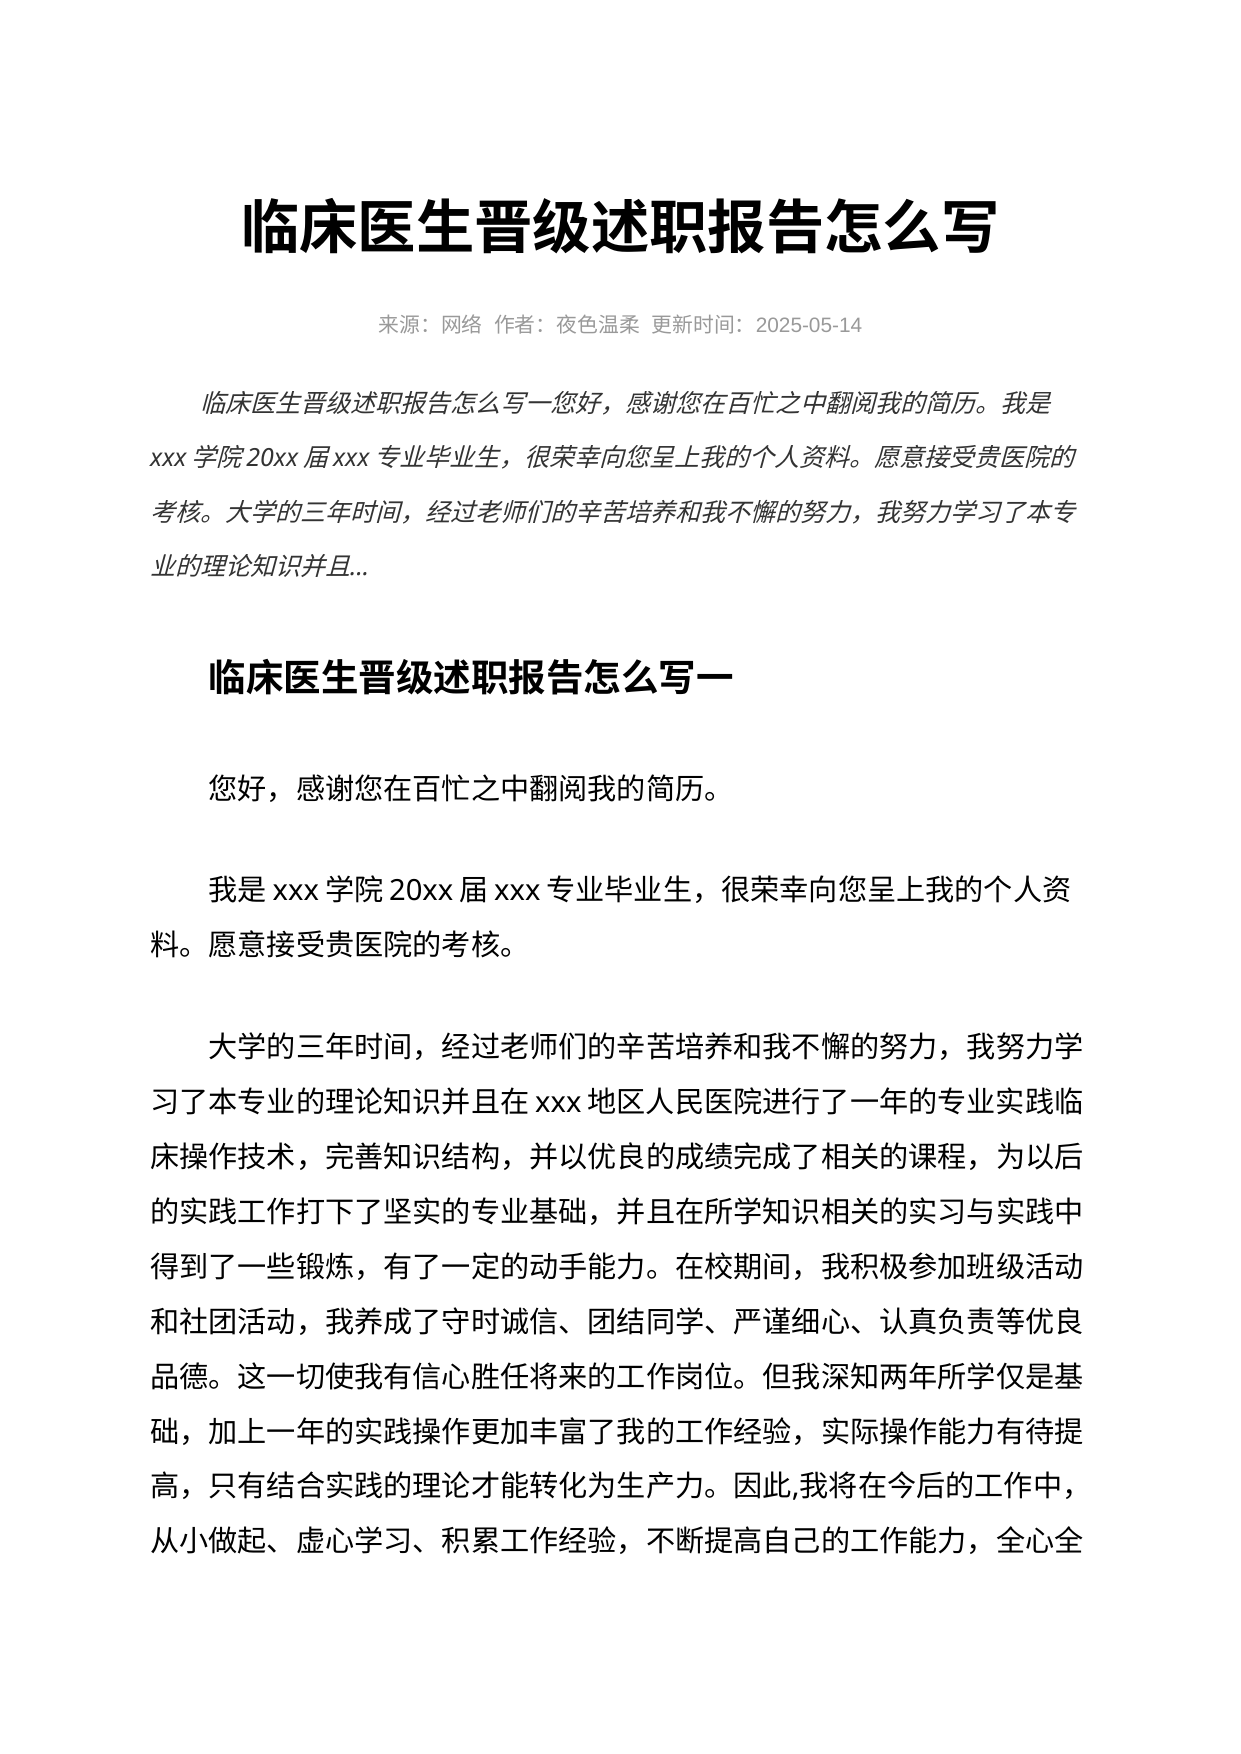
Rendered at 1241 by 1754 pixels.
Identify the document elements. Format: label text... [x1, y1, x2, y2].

text 临床医生晋级述职报告怎么写一 [150, 648, 1090, 702]
text 您好，感谢您在百忙之中翻阅我的简历。 [150, 765, 1090, 807]
subtitle 临床医生晋级述职报告怎么写 [150, 181, 1090, 266]
text 临床医生晋级述职报告怎么写一您好，感谢您在百忙之中翻阅我的简历。我是xxx学院20xx届xxx专业毕业生，很荣幸向您呈上我的个人资料。愿意接受贵医院的考核。大学的三年时间，经过老师们的辛苦培养和我不懈的努力，我努力学习了本专业的理论知识并且... [150, 383, 1090, 583]
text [150, 1024, 1090, 1560]
text 我是xxx学院20xx届xxx专业毕业生，很荣幸向您呈上我的个人资料。愿意接受贵医院的考核。 [150, 867, 1090, 964]
text 来源：网络 作者：夜色温柔 更新时间：2025-05-14 [150, 313, 1090, 337]
